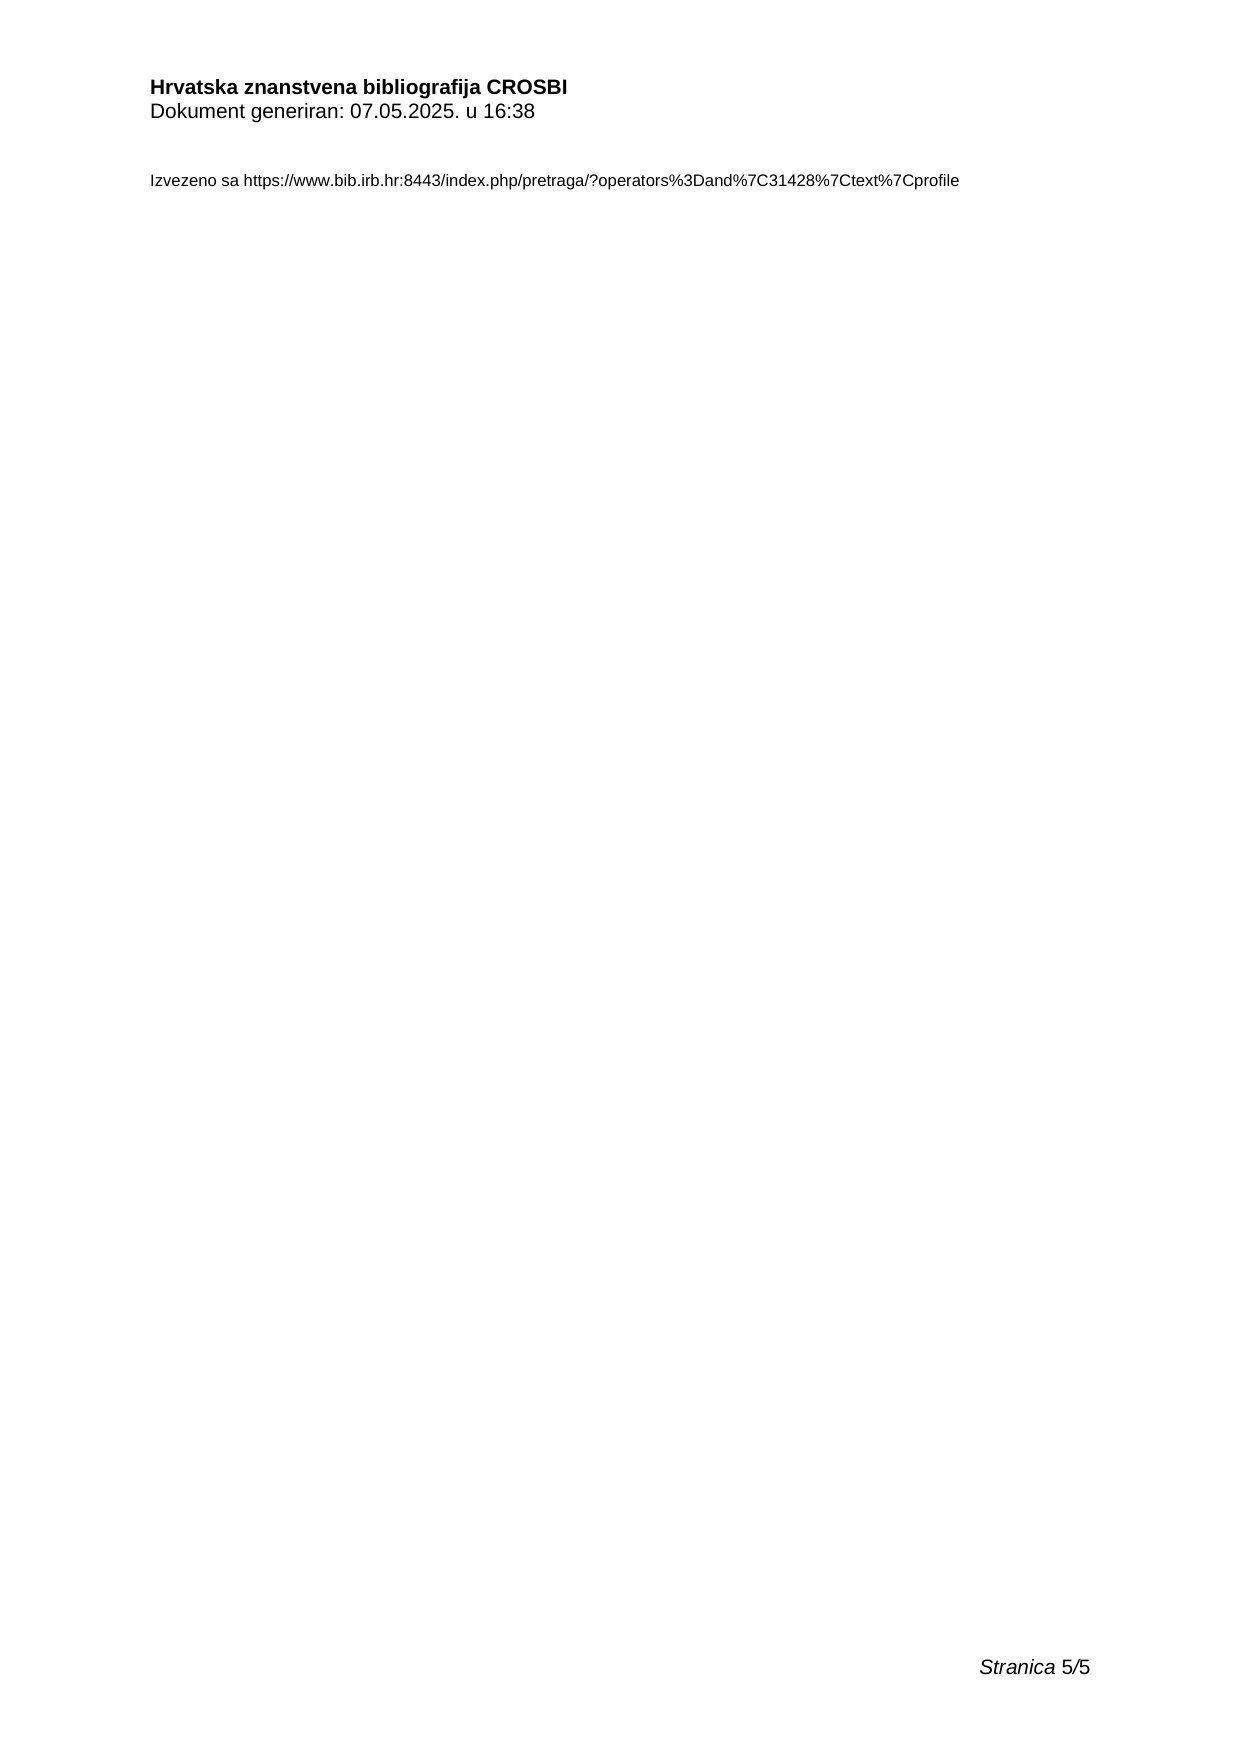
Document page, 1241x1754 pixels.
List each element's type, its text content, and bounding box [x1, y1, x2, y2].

text Izvezeno sa https://www.bib.irb.hr:8443/index.php/pretraga/?operators%3Dand%7C31428%7Ctext%7Cprofile [150, 171, 1090, 190]
